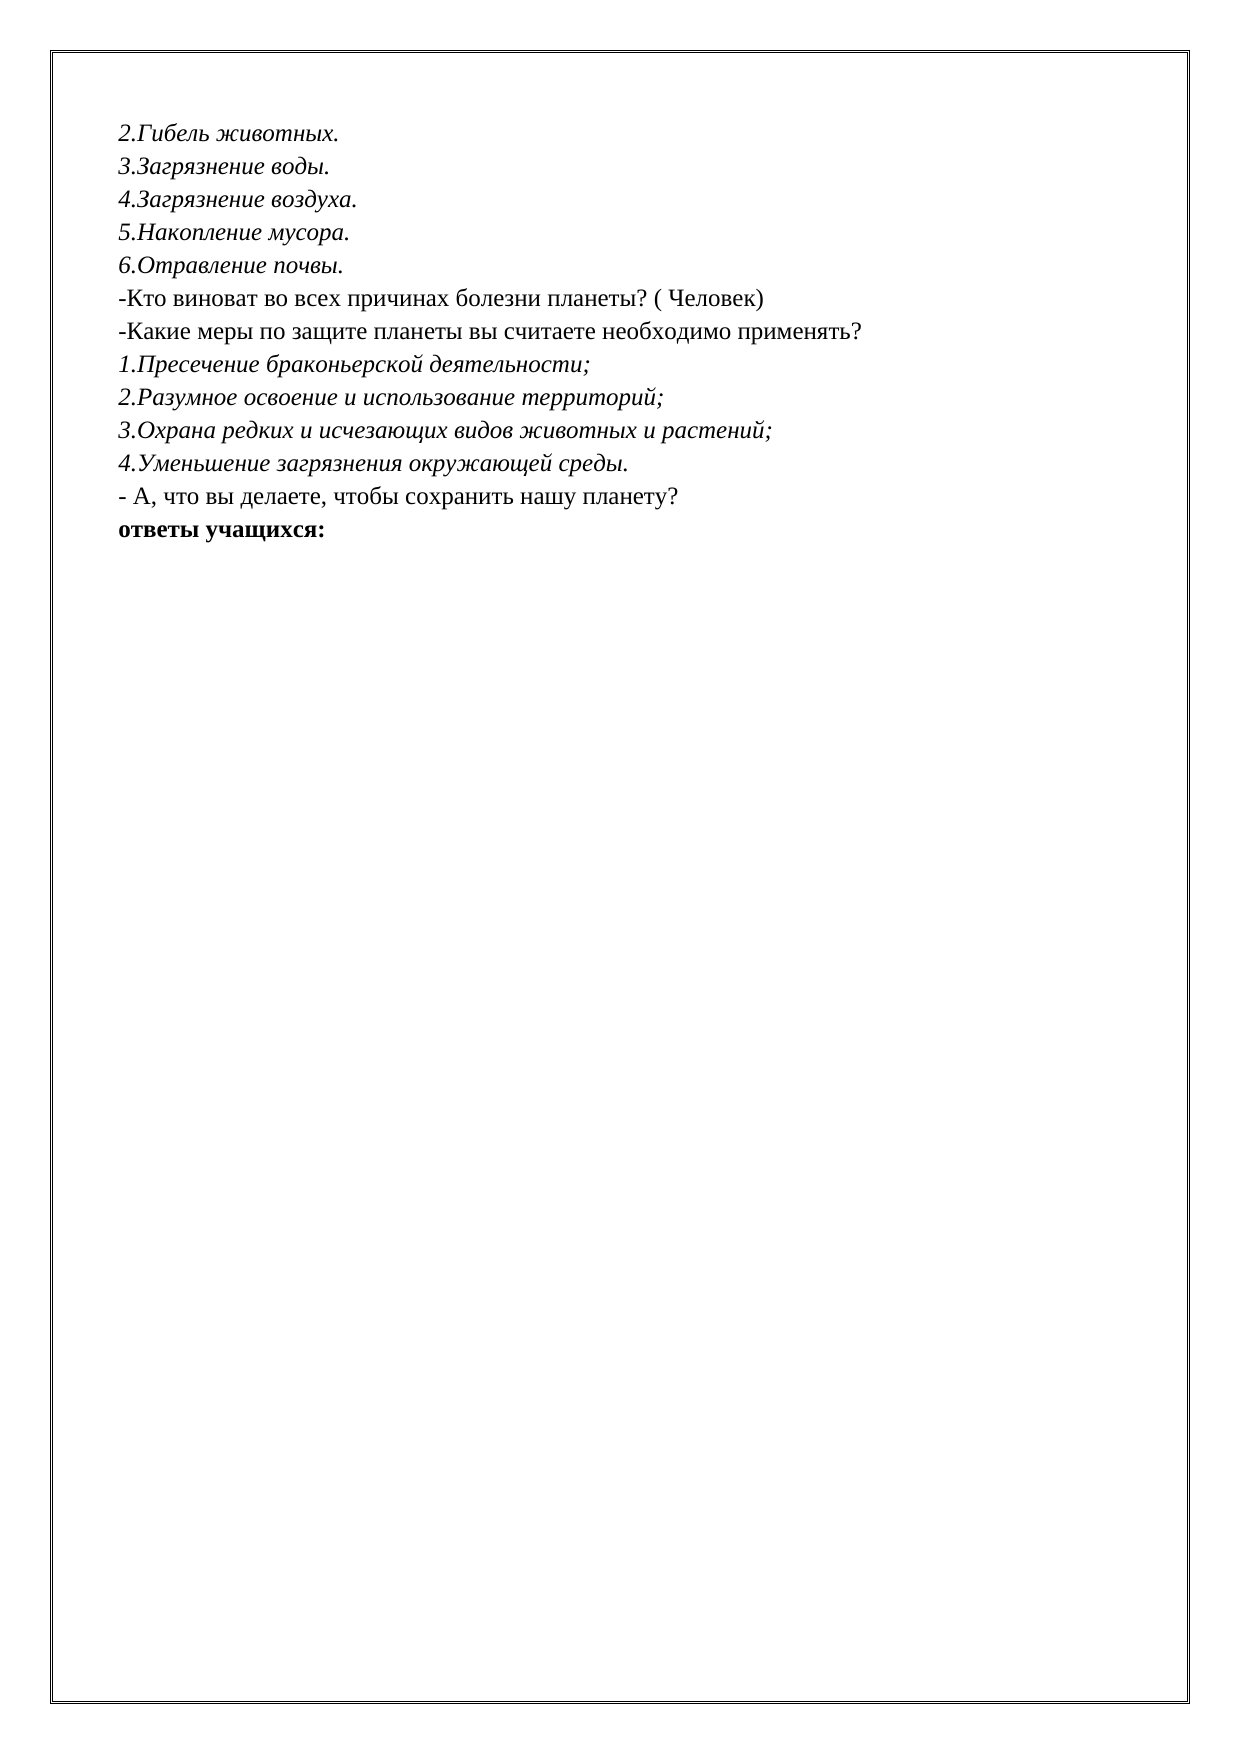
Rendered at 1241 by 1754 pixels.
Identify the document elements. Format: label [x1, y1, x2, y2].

text [118, 118, 1122, 543]
